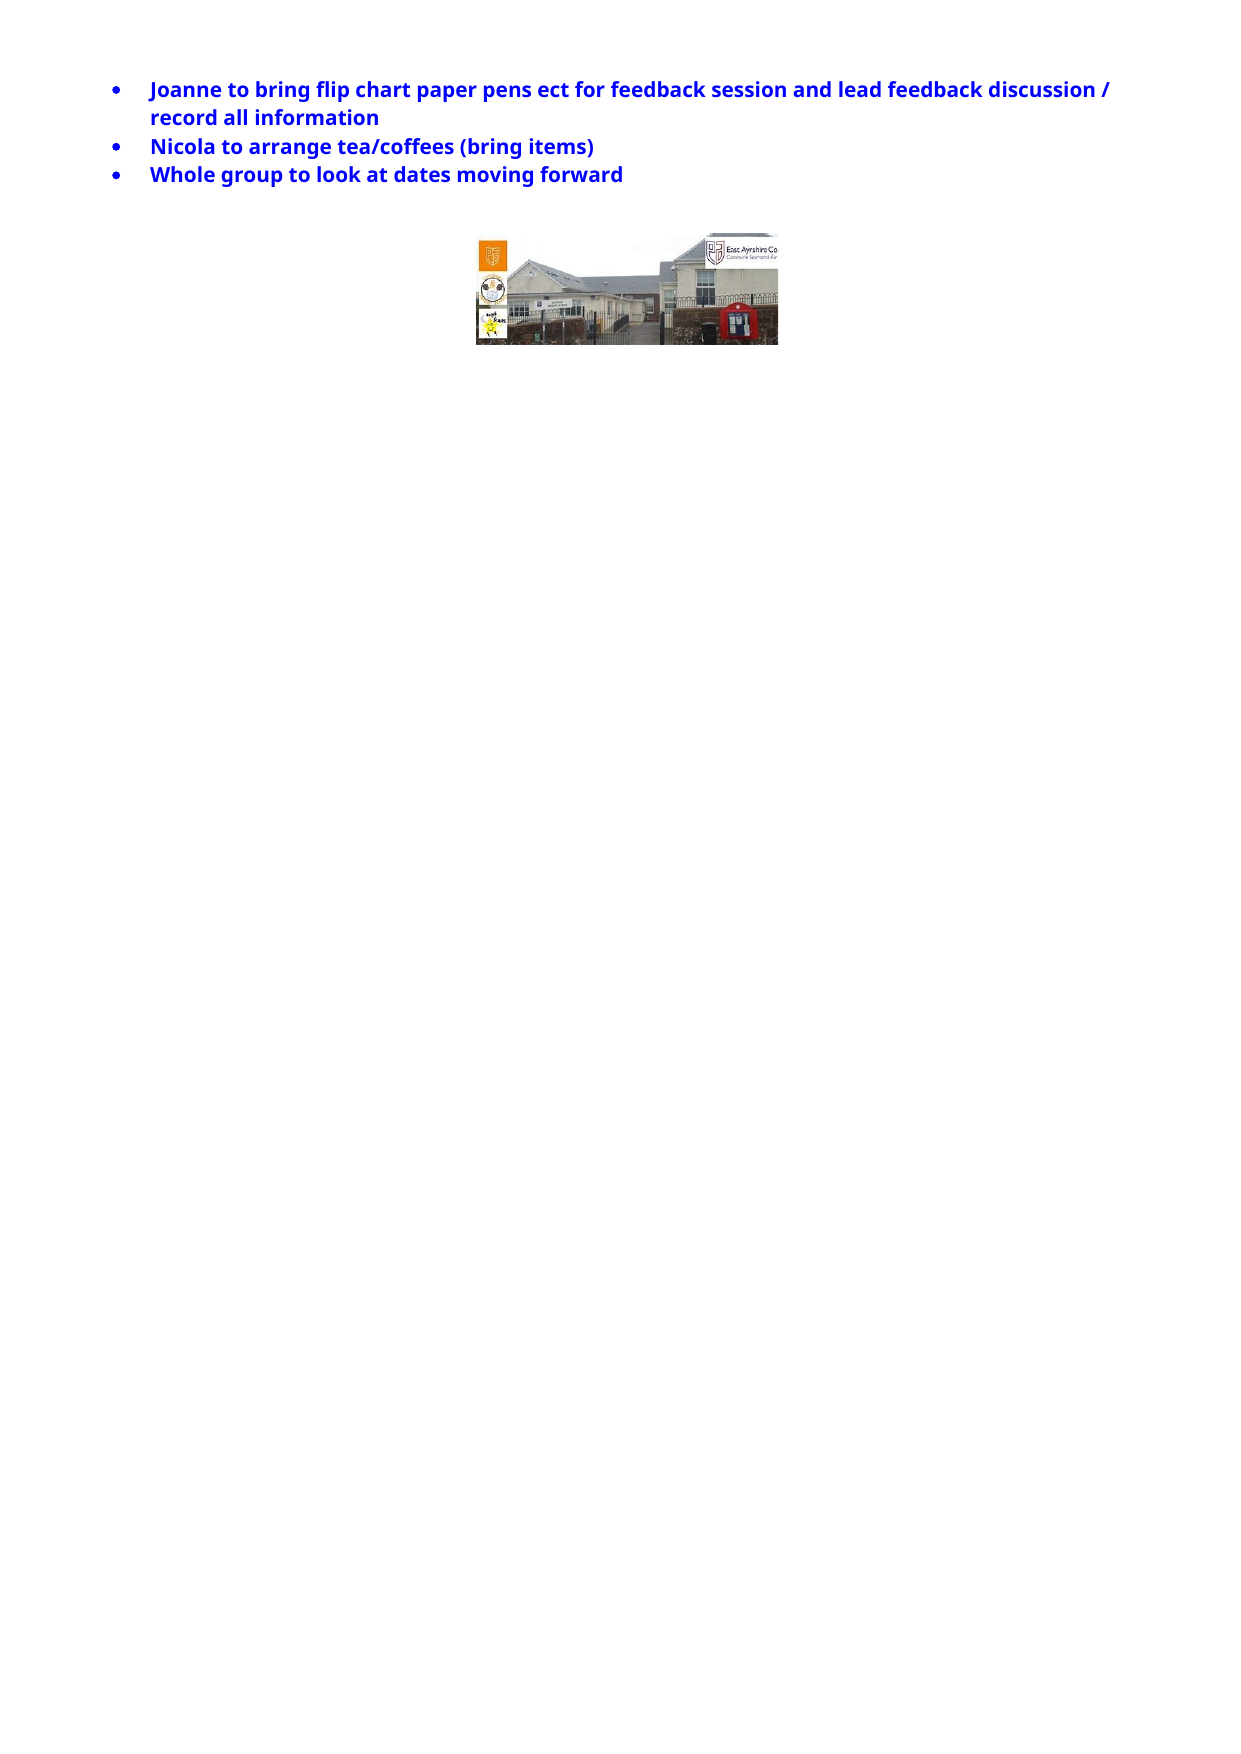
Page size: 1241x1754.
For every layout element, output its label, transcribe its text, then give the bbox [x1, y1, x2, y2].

list Nicola to arrange tea/coffees (bring items) [112, 132, 1165, 160]
list Joanne to bring flip chart paper pens ect for feedback session and lead feedback discussion / record all information [112, 75, 1165, 132]
list Whole group to look at dates moving forward [112, 160, 1165, 189]
picture [476, 233, 779, 345]
